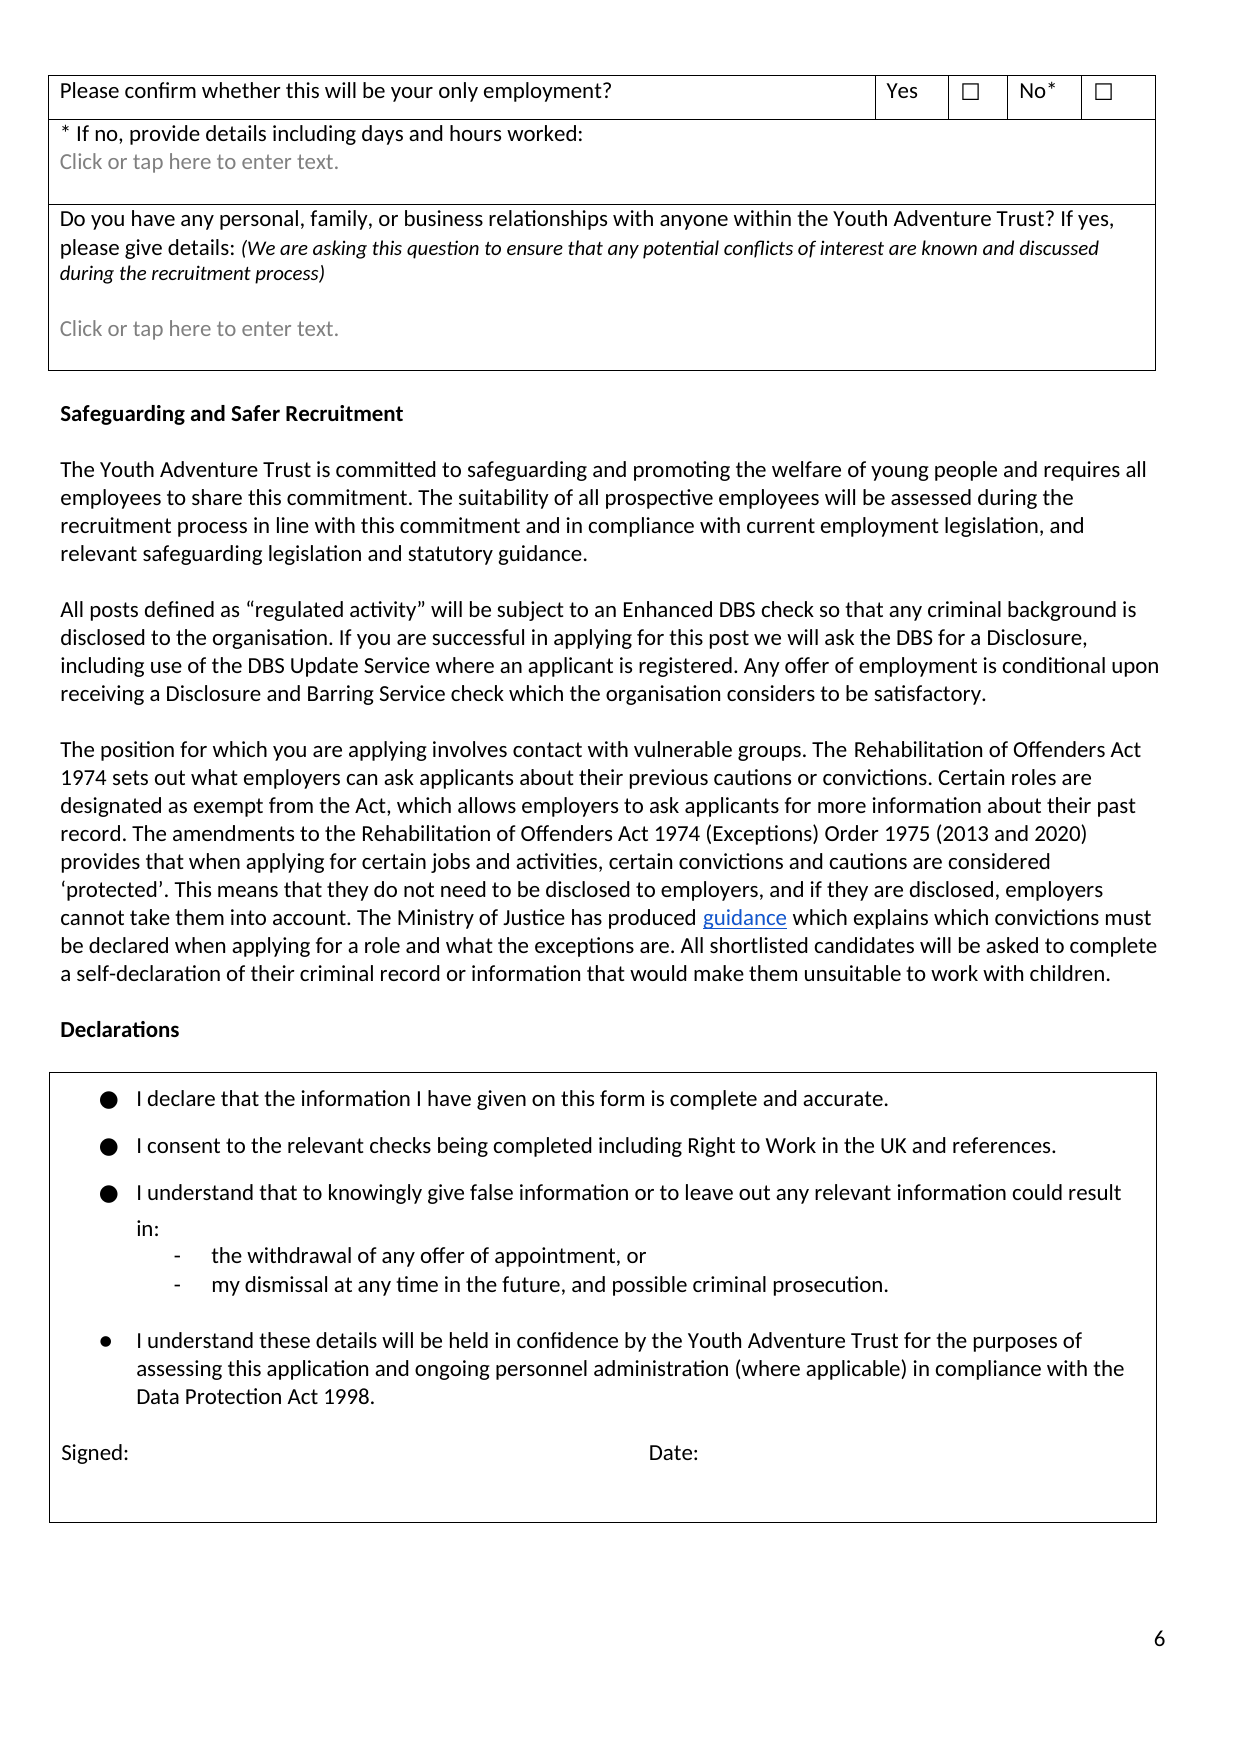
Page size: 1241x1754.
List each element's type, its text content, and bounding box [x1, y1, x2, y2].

table_cell Please confirm whether this will be your only employment? [49, 76, 875, 118]
table_header I declare that the information I have given on this form is complete and accurate. I consent to the relevant checks being completed including Right to Work in the UK and references. I understand that to knowingly give false information or to leave out any relevant information could result in: the withdrawal of any offer of appointment, or my dismissal at any time in the future, and possible criminal prosecution. I understand these details will be held in confidence by the Youth Adventure Trust for the purposes of assessing this application and ongoing personnel administration (where applicable) in compliance with the Data Protection Act 1998. Signed: Date: [50, 1073, 1156, 1522]
text The position for which you are applying involves contact with vulnerable groups. The Rehabilitation of Offenders Act 1974 sets out what employers can ask applicants about their previous cautions or convictions. Certain roles are designated as exempt from the Act, which allows employers to ask applicants for more information about their past record. The amendments to the Rehabilitation of Offenders Act 1974 (Exceptions) Order 1975 (2013 and 2020) provides that when applying for certain jobs and activities, certain convictions and cautions are considered ‘protected’. This means that they do not need to be disclosed to employers, and if they are disclosed, employers cannot take them into account. The Ministry of Justice has produced guidance which explains which convictions must be declared when applying for a role and what the exceptions are. All shortlisted candidates will be asked to complete a self-declaration of their criminal record or information that would make them unsuitable to work with children. [60, 735, 1165, 988]
text Declarations [60, 1016, 1165, 1044]
table_cell No* [1008, 76, 1081, 118]
table_cell [949, 76, 1007, 118]
text Safeguarding and Safer Recruitment [60, 399, 1165, 427]
text All posts defined as “regulated activity” will be subject to an Enhanced DBS check so that any criminal background is disclosed to the organisation. If you are successful in applying for this post we will ask the DBS for a Disclosure, including use of the DBS Update Service where an applicant is registered. Any offer of employment is conditional upon receiving a Disclosure and Barring Service check which the organisation considers to be satisfactory. [60, 595, 1165, 707]
table_cell Do you have any personal, family, or business relationships with anyone within the Youth Adventure Trust? If yes, please give details: (We are asking this question to ensure that any potential conflicts of interest are known and discussed during the recruitment process) Click or tap here to enter text. [49, 205, 1155, 370]
table_cell [1082, 76, 1155, 118]
table_cell * If no, provide details including days and hours worked: Click or tap here to enter text. [49, 120, 1155, 203]
table_cell Yes [876, 76, 948, 118]
text The Youth Adventure Trust is committed to safeguarding and promoting the welfare of young people and requires all employees to share this commitment. The suitability of all prospective employees will be assessed during the recruitment process in line with this commitment and in compliance with current employment legislation, and relevant safeguarding legislation and statutory guidance. [60, 455, 1165, 567]
